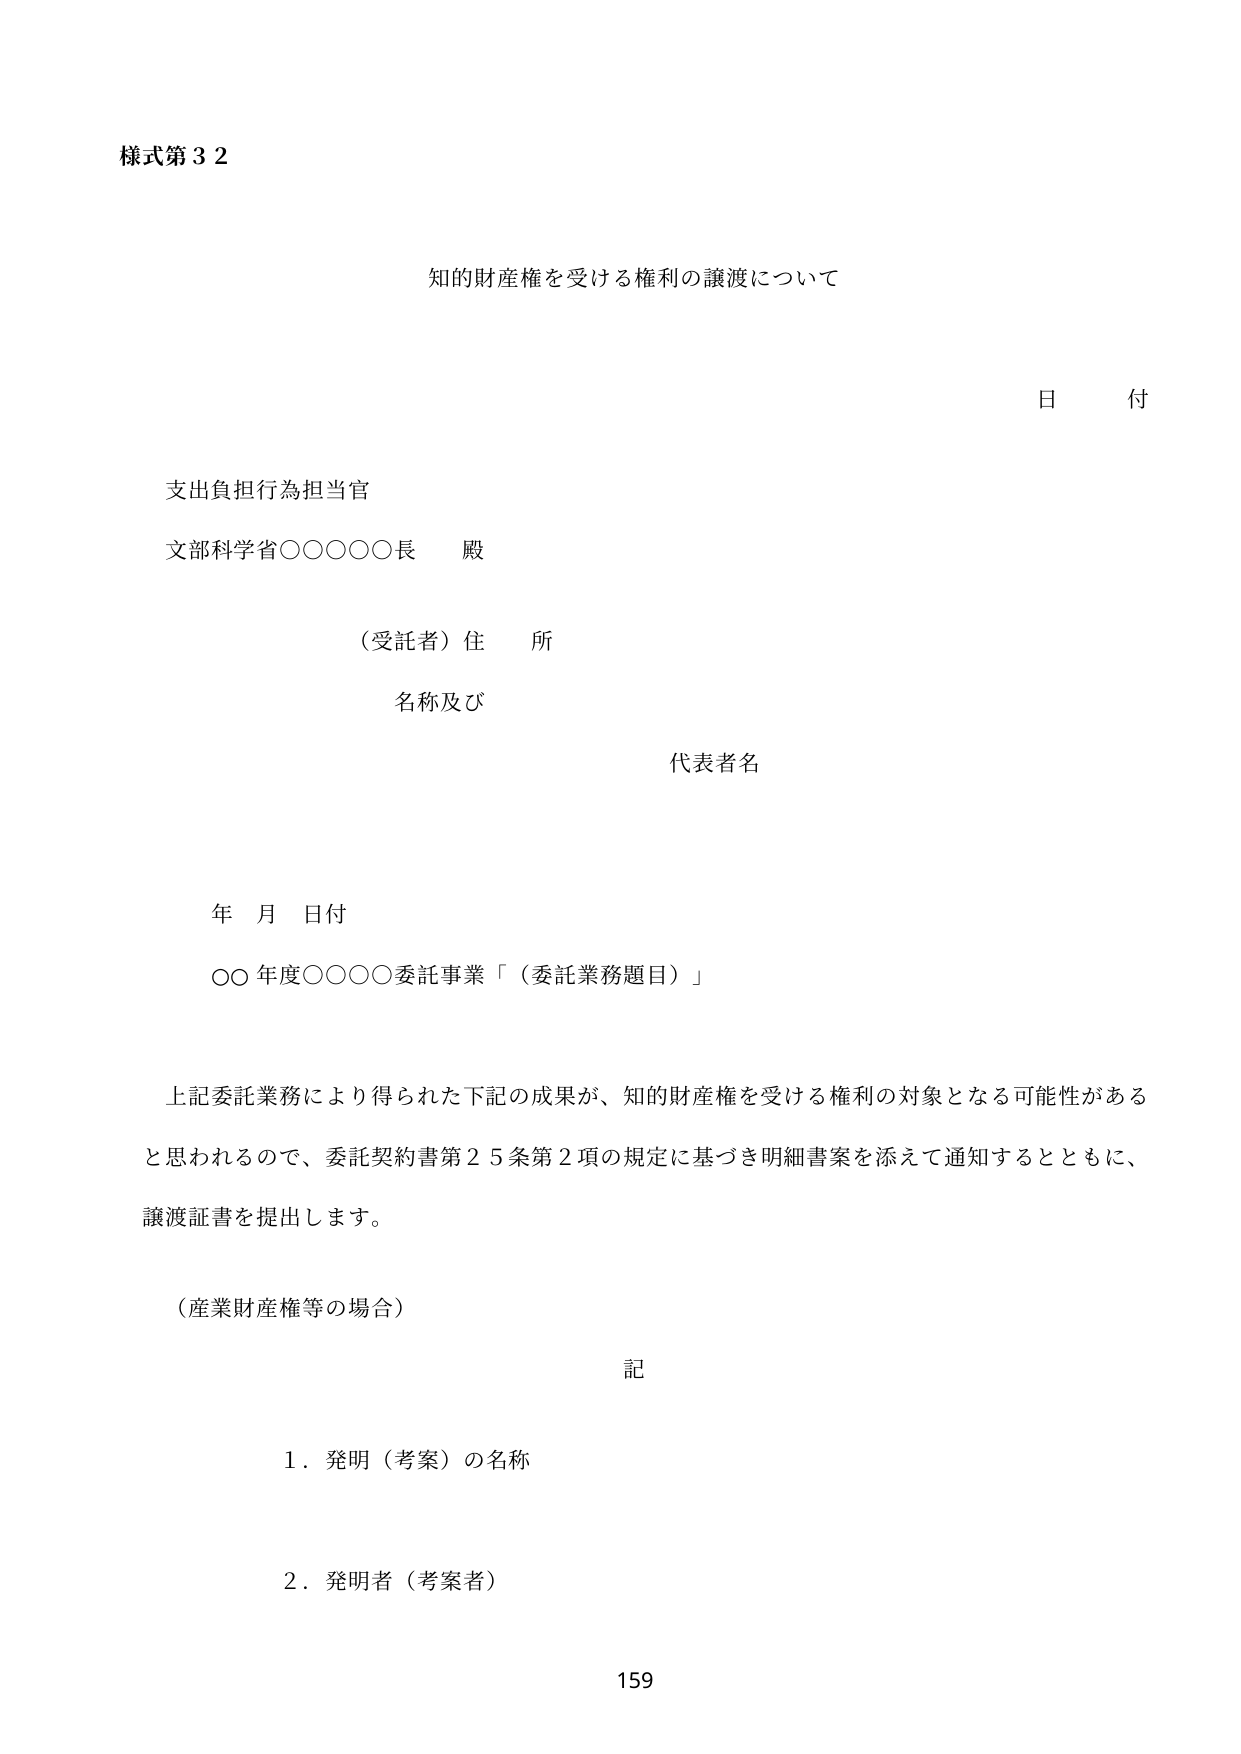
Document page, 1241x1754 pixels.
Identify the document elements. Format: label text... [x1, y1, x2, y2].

text 知的財産権を受ける権利の譲渡について [119, 246, 1150, 307]
text １．発明（考案）の名称 [119, 1428, 1150, 1489]
text （産業財産権等の場合） [119, 1277, 1150, 1337]
text 様式第３２ [119, 125, 1150, 186]
text 記 [119, 1337, 1150, 1398]
text 譲渡証書を提出します。 [119, 1186, 1150, 1247]
text ２．発明者（考案者） [119, 1550, 1150, 1610]
text 代表者名 [119, 731, 1150, 792]
text 文部科学省○○○○○長 殿 [119, 519, 1150, 580]
text 支出負担行為担当官 [119, 458, 1150, 519]
text 上記委託業務により得られた下記の成果が、知的財産権を受ける権利の対象となる可能性がある [119, 1065, 1150, 1125]
text 日 付 [119, 367, 1150, 428]
text ○○年度○○○○委託事業「（委託業務題目）」 [119, 943, 1150, 1004]
text （受託者）住 所 [119, 610, 1150, 671]
text 名称及び [119, 671, 1150, 731]
text と思われるので、委託契約書第２５条第２項の規定に基づき明細書案を添えて通知するとともに、 [119, 1125, 1150, 1186]
text 年 月 日付 [119, 883, 1150, 943]
